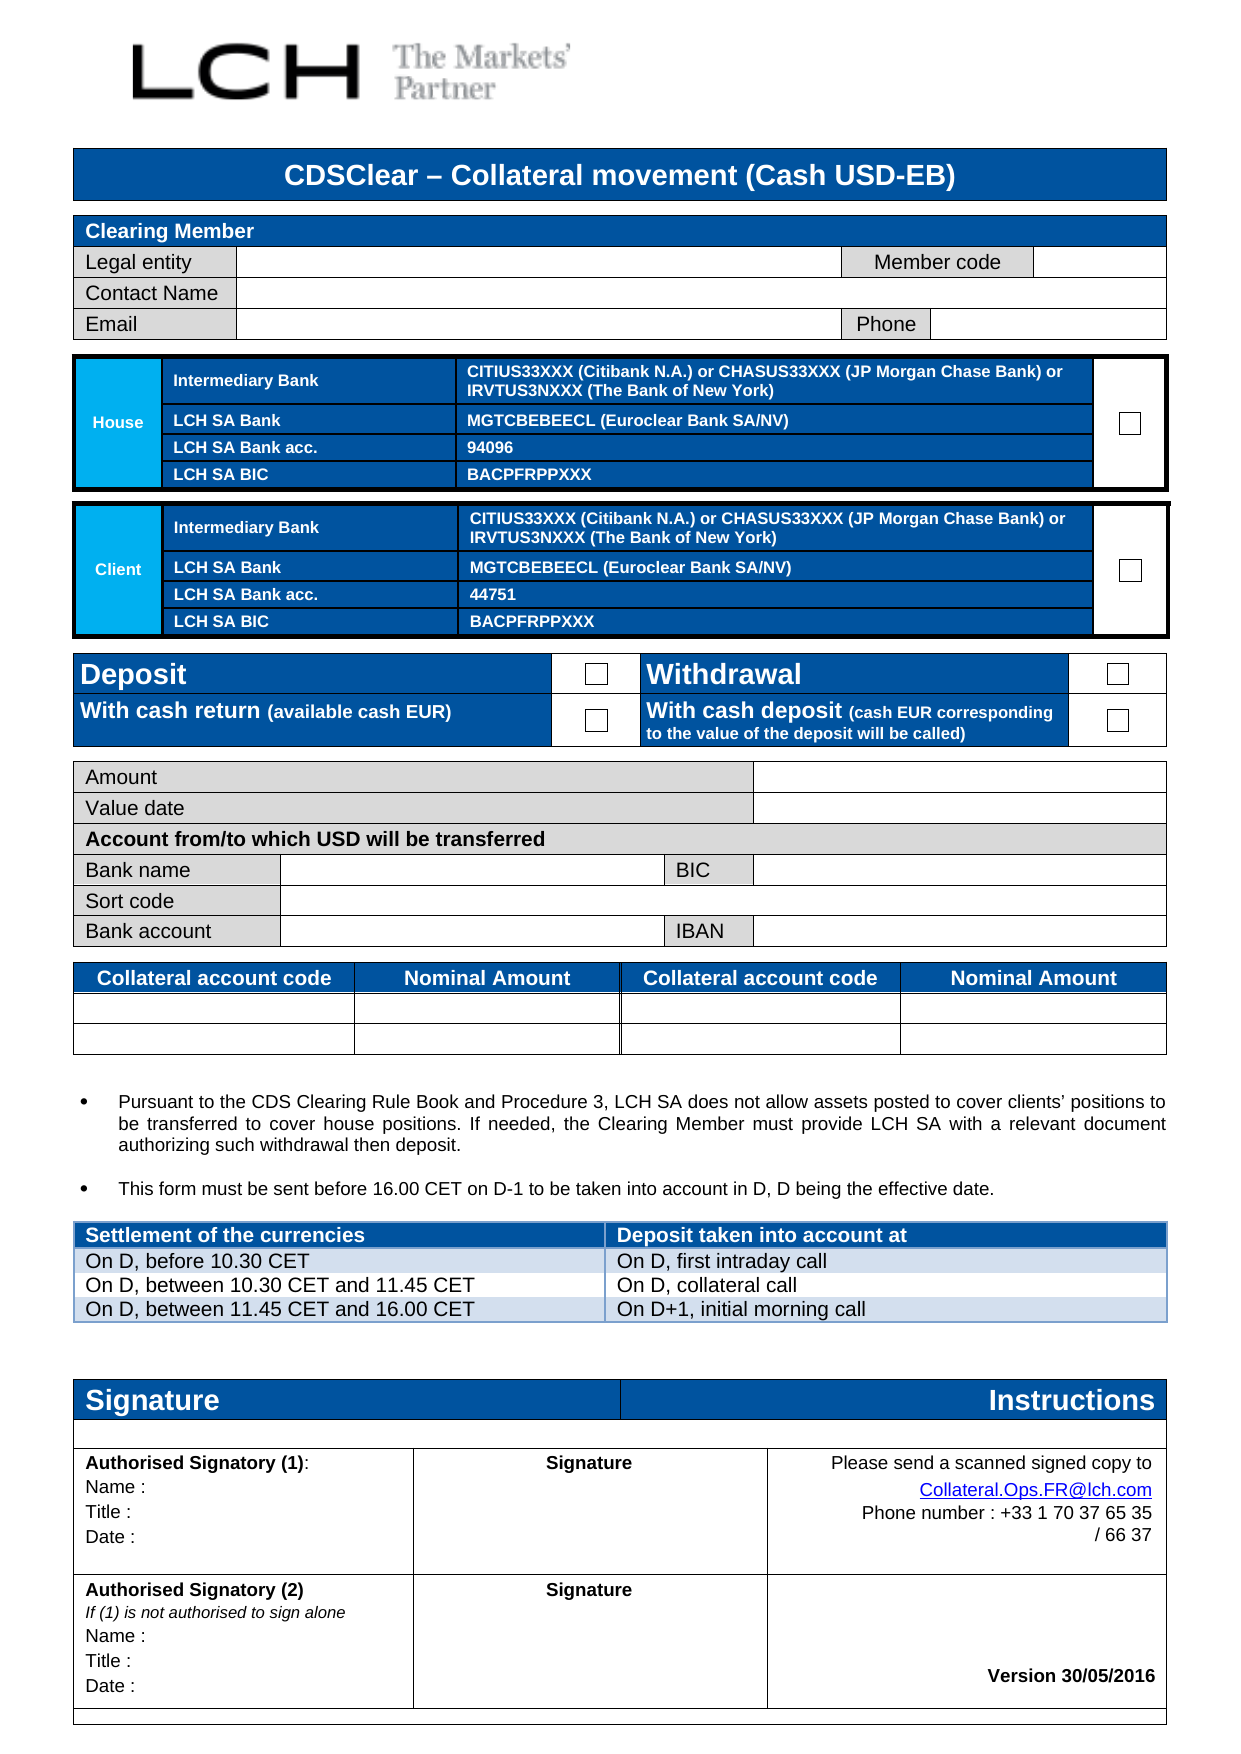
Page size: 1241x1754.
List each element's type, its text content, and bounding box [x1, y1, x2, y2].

table_header Withdrawal [641, 654, 1068, 693]
table_cell LCH SA Bank acc. [164, 582, 457, 607]
list This form must be sent before 16.00 CET on D-1 to be taken into account in D, D being the effective date. [81, 1177, 1167, 1199]
table_cell [74, 994, 354, 1023]
table_cell [754, 793, 1166, 823]
picture [132, 35, 571, 113]
table_cell With cash deposit (cash EUR corresponding to the value of the deposit will be called) [641, 694, 1068, 746]
table_cell BACPFRPPXXX [459, 609, 1092, 634]
table_cell [237, 309, 841, 339]
table_header House [76, 359, 161, 487]
list Pursuant to the CDS Clearing Rule Book and Procedure 3, LCH SA does not allow assets posted to cover clients’ positions to be transferred to cover house positions. If needed, the Clearing Member must provide LCH SA with a relevant document authorizing such withdrawal then deposit. [81, 1091, 1167, 1156]
table_cell On D, before 10.30 CET [75, 1249, 604, 1273]
table_cell MGTCBEBEECL (Euroclear Bank SA/NV) [459, 552, 1092, 580]
table_cell LCH SA Bank acc. [163, 435, 455, 460]
table_cell [552, 694, 640, 746]
table_cell Sort code [74, 886, 280, 915]
table_cell Member code [842, 247, 1033, 277]
table_cell [281, 855, 664, 884]
table_header Client [76, 506, 161, 634]
table_cell With cash return (available cash EUR) [74, 694, 551, 746]
table_header Deposit [74, 654, 551, 693]
table_cell Bank name [74, 855, 280, 884]
table_cell On D+1, initial morning call [606, 1297, 1166, 1321]
table_cell [237, 247, 841, 277]
table_cell LCH SA BIC [164, 609, 457, 634]
table_header [1069, 654, 1166, 693]
table_cell [931, 309, 1166, 339]
table_header [552, 654, 640, 693]
table_cell LCH SA Bank [164, 552, 457, 580]
table_cell [901, 994, 1166, 1023]
table_cell [901, 1024, 1166, 1054]
table_cell Value date [74, 793, 753, 823]
table_cell Legal entity [74, 247, 236, 277]
table_header Amount [74, 762, 753, 792]
table_header Intermediary Bank [164, 506, 457, 550]
table_cell [355, 1024, 619, 1054]
table_header Nominal Amount [355, 963, 619, 992]
table_cell Bank account [74, 916, 280, 946]
table_cell [754, 855, 1166, 884]
table_header [754, 762, 1166, 792]
table_header [1094, 359, 1164, 487]
table_cell Phone [842, 309, 930, 339]
table_cell LCH SA BIC [163, 462, 455, 487]
table_header CITIUS33XXX (Citibank N.A.) or CHASUS33XXX (JP Morgan Chase Bank) or IRVTUS3NXXX (The Bank of New York) [457, 359, 1092, 403]
table_cell [1069, 694, 1166, 746]
table_cell MGTCBEBEECL (Euroclear Bank SA/NV) [457, 405, 1092, 433]
table_cell Contact Name [74, 278, 236, 308]
table_header Deposit taken into account at [606, 1223, 1166, 1247]
table_header CDSClear – Collateral movement (Cash USD-EB) [74, 149, 1166, 200]
table_cell On D, first intraday call [606, 1249, 1166, 1273]
table_cell BIC [665, 855, 753, 884]
table_cell [622, 994, 900, 1023]
table_cell [754, 916, 1166, 946]
table_header Clearing Member [74, 216, 1166, 246]
table_cell BACPFRPPXXX [457, 462, 1092, 487]
table_cell On D, between 11.45 CET and 16.00 CET [75, 1297, 604, 1321]
table_cell [74, 1024, 354, 1054]
table_cell [622, 1024, 900, 1054]
table_cell 44751 [459, 582, 1092, 607]
table_header Collateral account code [622, 963, 900, 992]
table_header Settlement of the currencies [75, 1223, 604, 1247]
table_cell [237, 278, 1166, 308]
table_cell IBAN [665, 916, 753, 946]
table_cell LCH SA Bank [163, 405, 455, 433]
table_header [1094, 506, 1166, 634]
table_header CITIUS33XXX (Citibank N.A.) or CHASUS33XXX (JP Morgan Chase Bank) or IRVTUS3NXXX (The Bank of New York) [459, 506, 1092, 550]
table_cell Account from/to which USD will be transferred [74, 824, 1166, 854]
table_cell On D, collateral call [606, 1273, 1166, 1297]
table_cell [281, 916, 664, 946]
table_cell [281, 886, 1166, 915]
table_header Collateral account code [74, 963, 354, 992]
table_cell [1034, 247, 1166, 277]
table_cell On D, between 10.30 CET and 11.45 CET [75, 1273, 604, 1297]
table_header Intermediary Bank [163, 359, 455, 403]
table_cell [355, 994, 619, 1023]
table_cell 94096 [457, 435, 1092, 460]
table_cell Email [74, 309, 236, 339]
table_header Nominal Amount [901, 963, 1166, 992]
